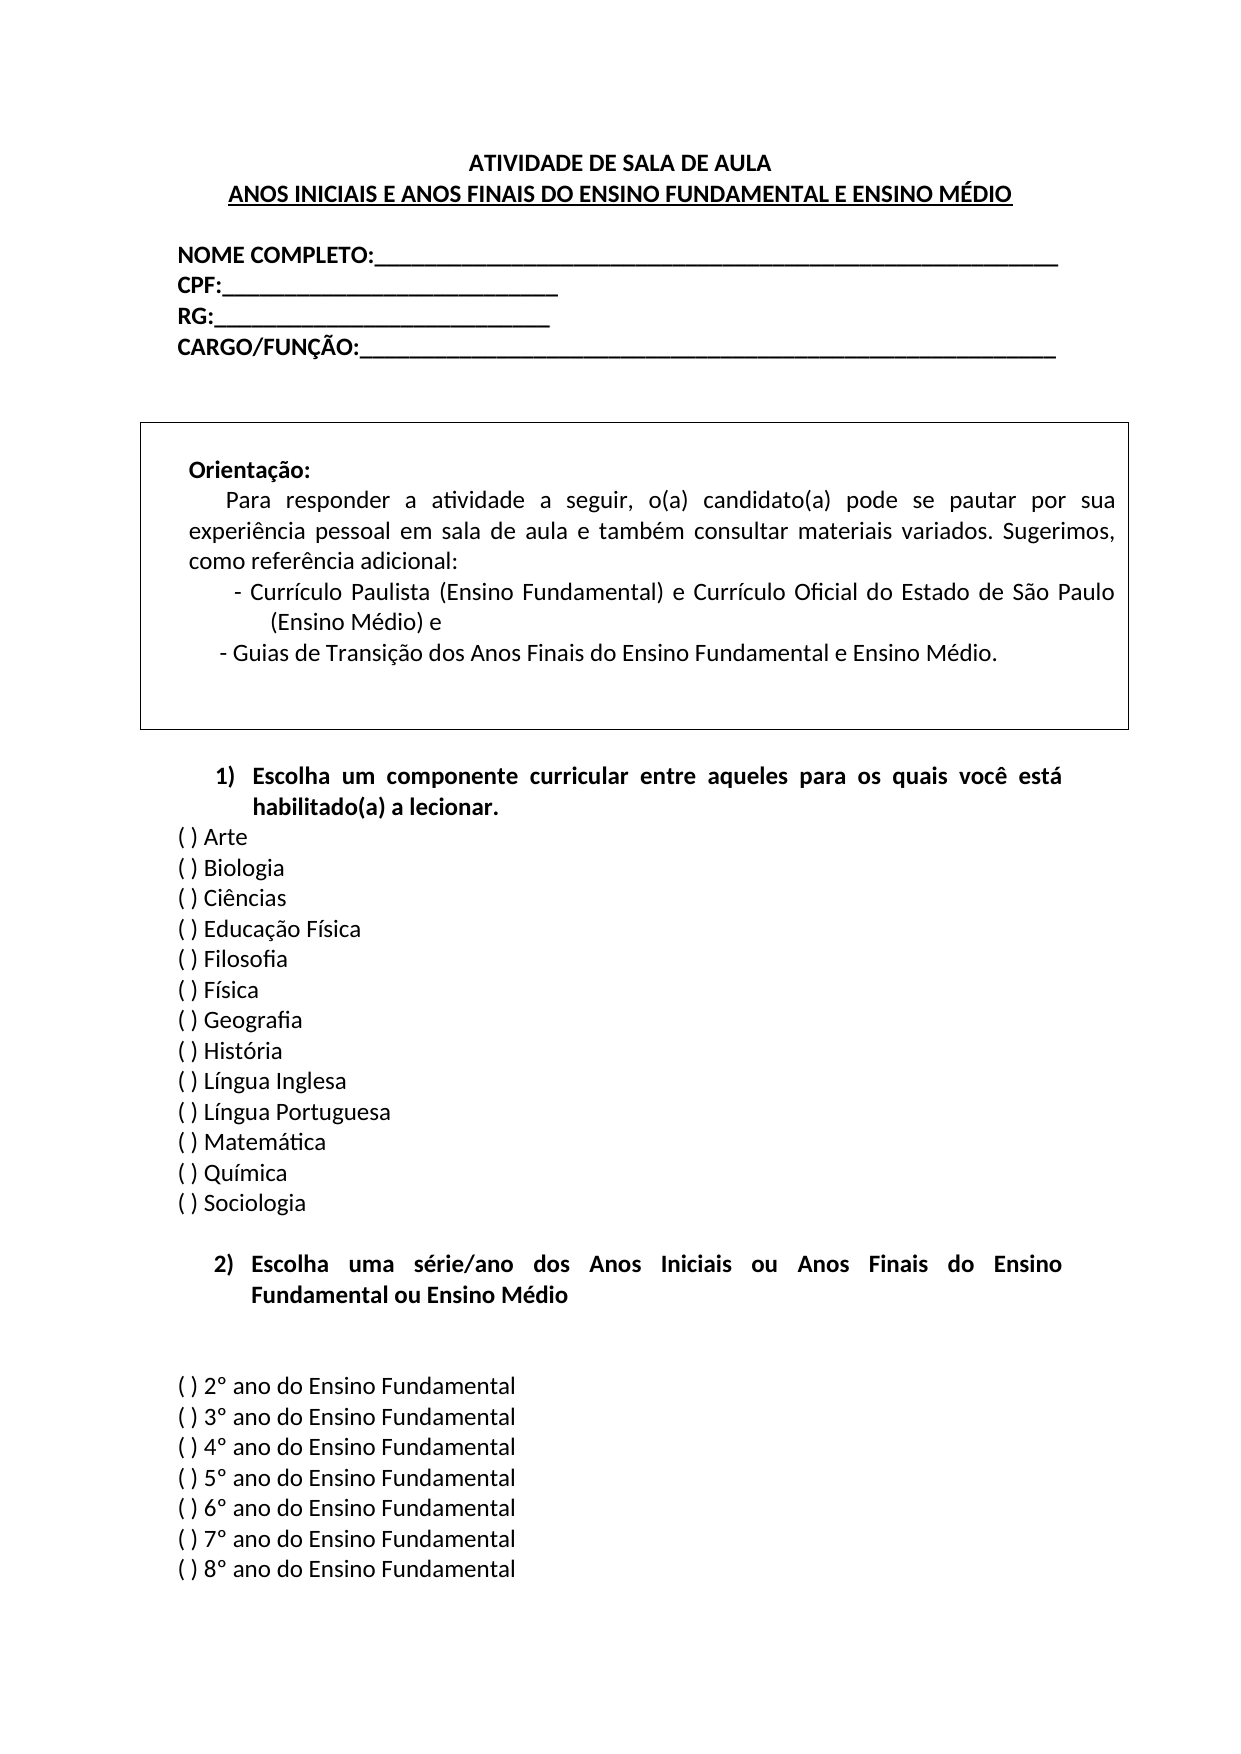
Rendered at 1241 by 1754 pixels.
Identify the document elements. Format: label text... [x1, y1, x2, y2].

text ( ) 8º ano do Ensino Fundamental [177, 1554, 1063, 1584]
text ( ) 7º ano do Ensino Fundamental [177, 1523, 1063, 1554]
text ( ) Física [177, 974, 1063, 1004]
text ( ) Arte [177, 821, 1063, 852]
text ANOS INICIAIS E ANOS FINAIS DO ENSINO FUNDAMENTAL E ENSINO MÉDIO [177, 178, 1063, 209]
list Escolha uma série/ano dos Anos Iniciais ou Anos Finais do Ensino Fundamental ou Ensino Médio [213, 1248, 1063, 1309]
text NOME COMPLETO:_______________________________________________________ [177, 239, 1063, 270]
text ( ) 6º ano do Ensino Fundamental [177, 1493, 1063, 1523]
text ( ) 2º ano do Ensino Fundamental [177, 1371, 1063, 1401]
text CPF:___________________________ [177, 270, 1063, 300]
text ( ) Geografia [177, 1004, 1063, 1035]
text ( ) Ciências [177, 882, 1063, 913]
text ( ) Educação Física [177, 913, 1063, 943]
table_header Orientação: Para responder a atividade a seguir, o(a) candidato(a) pode se pautar por sua experiência pessoal em sala de aula e também consultar materiais variados. Sugerimos, como referência adicional: - Currículo Paulista (Ensino Fundamental) e Currículo Oficial do Estado de São Paulo (Ensino Médio) e - Guias de Transição dos Anos Finais do Ensino Fundamental e Ensino Médio. [141, 423, 1128, 728]
text ( ) Filosofia [177, 943, 1063, 974]
text ( ) Química [177, 1157, 1063, 1187]
text ( ) 4º ano do Ensino Fundamental [177, 1432, 1063, 1462]
text CARGO/FUNÇÃO:________________________________________________________ [177, 331, 1063, 361]
text ( ) Matemática [177, 1126, 1063, 1157]
text ( ) História [177, 1035, 1063, 1065]
text ( ) Língua Inglesa [177, 1065, 1063, 1096]
text ATIVIDADE DE SALA DE AULA [177, 148, 1063, 178]
text ( ) Biologia [177, 852, 1063, 882]
text ( ) Sociologia [177, 1187, 1063, 1218]
text RG:___________________________ [177, 300, 1063, 331]
list Escolha um componente curricular entre aqueles para os quais você está habilitado(a) a lecionar. [215, 760, 1063, 821]
text ( ) 3º ano do Ensino Fundamental [177, 1401, 1063, 1432]
text ( ) Língua Portuguesa [177, 1096, 1063, 1126]
text ( ) 5º ano do Ensino Fundamental [177, 1462, 1063, 1493]
